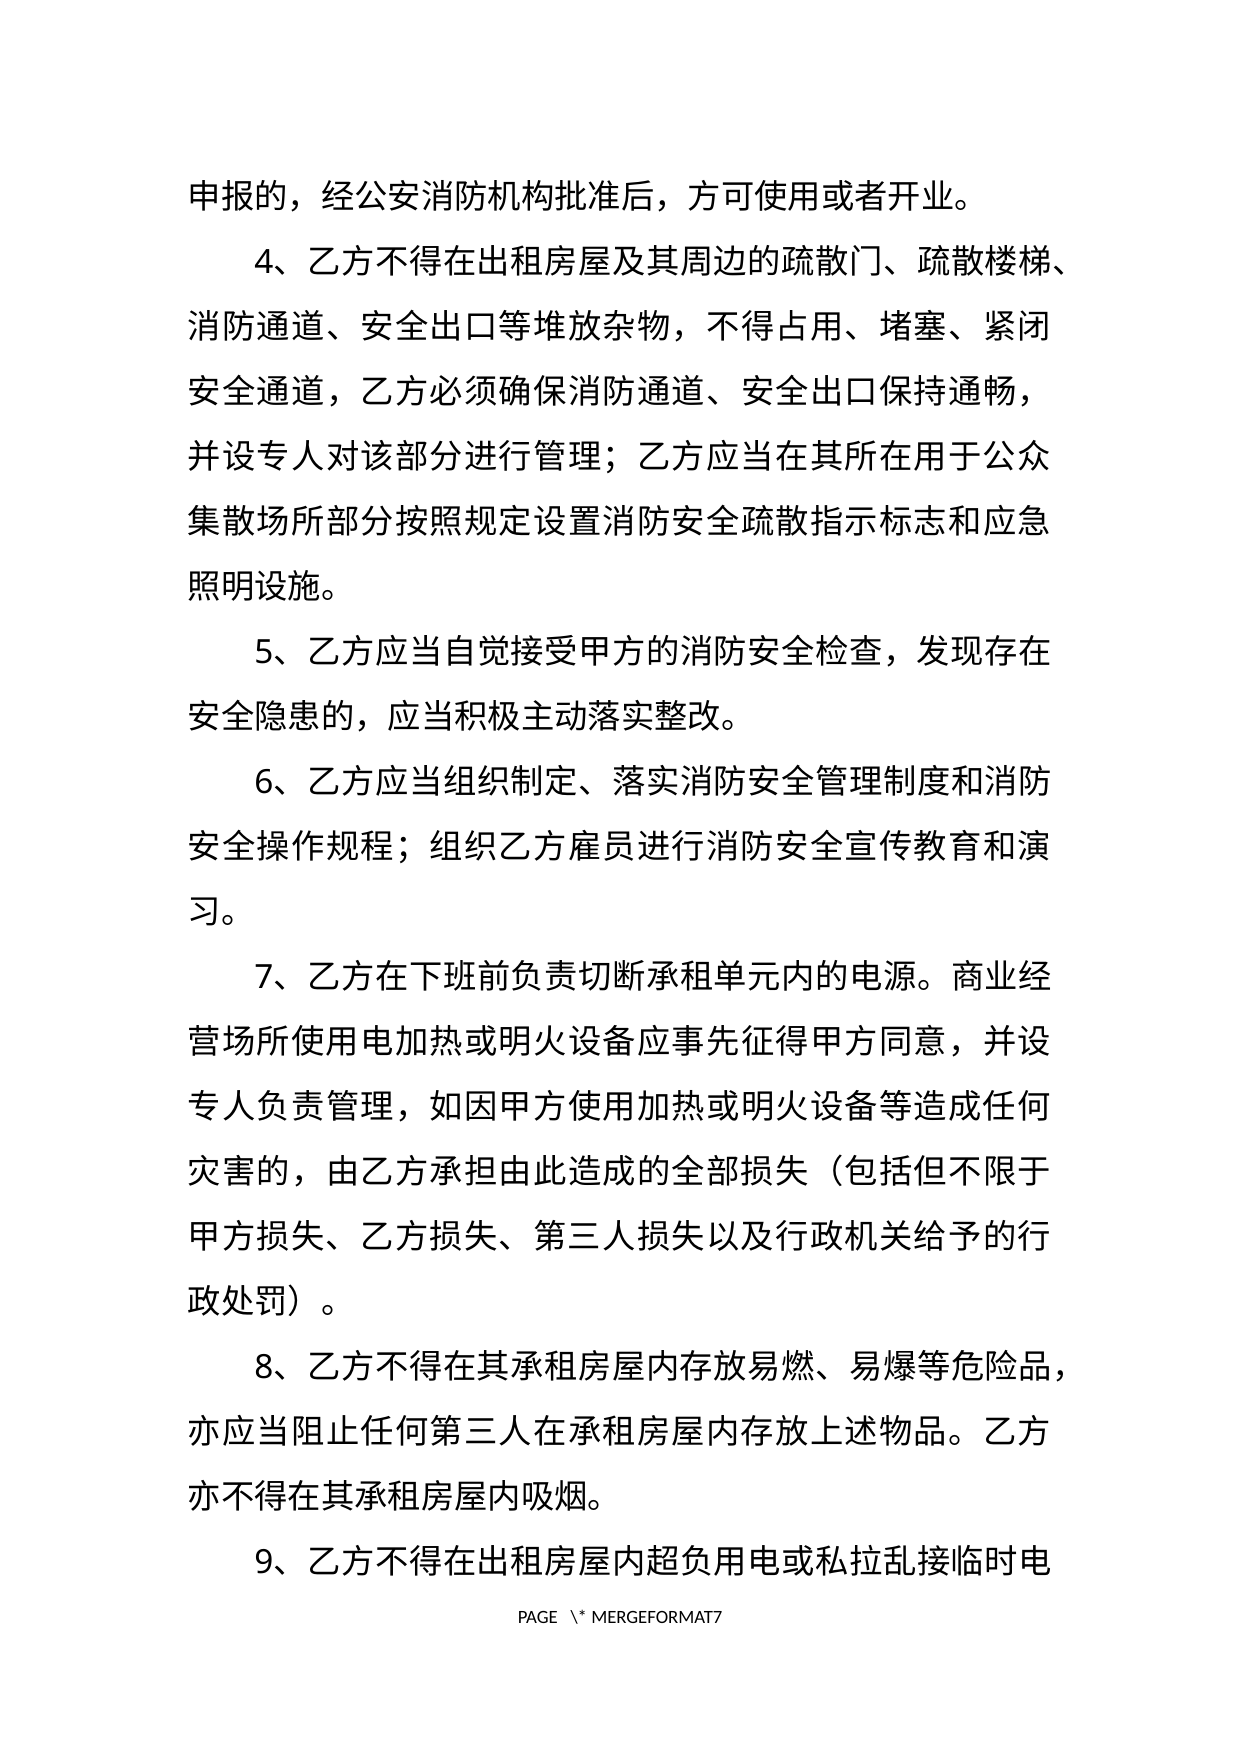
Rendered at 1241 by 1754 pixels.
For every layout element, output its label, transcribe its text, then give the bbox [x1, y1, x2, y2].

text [187, 1527, 1053, 1592]
text 5、乙方应当自觉接受甲方的消防安全检查，发现存在安全隐患的，应当积极主动落实整改。 [187, 617, 1053, 747]
text 8、乙方不得在其承租房屋内存放易燃、易爆等危险品，亦应当阻止任何第三人在承租房屋内存放上述物品。乙方亦不得在其承租房屋内吸烟。 [187, 1332, 1053, 1527]
text 7、乙方在下班前负责切断承租单元内的电源。商业经营场所使用电加热或明火设备应事先征得甲方同意，并设专人负责管理，如因甲方使用加热或明火设备等造成任何灾害的，由乙方承担由此造成的全部损失（包括但不限于甲方损失、乙方损失、第三人损失以及行政机关给予的行政处罚）。 [187, 942, 1053, 1332]
text 6、乙方应当组织制定、落实消防安全管理制度和消防安全操作规程；组织乙方雇员进行消防安全宣传教育和演习。 [187, 747, 1053, 942]
text 4、乙方不得在出租房屋及其周边的疏散门、疏散楼梯、消防通道、安全出口等堆放杂物，不得占用、堵塞、紧闭安全通道，乙方必须确保消防通道、安全出口保持通畅，并设专人对该部分进行管理；乙方应当在其所在用于公众集散场所部分按照规定设置消防安全疏散指示标志和应急照明设施。 [187, 227, 1053, 617]
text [187, 162, 1053, 227]
